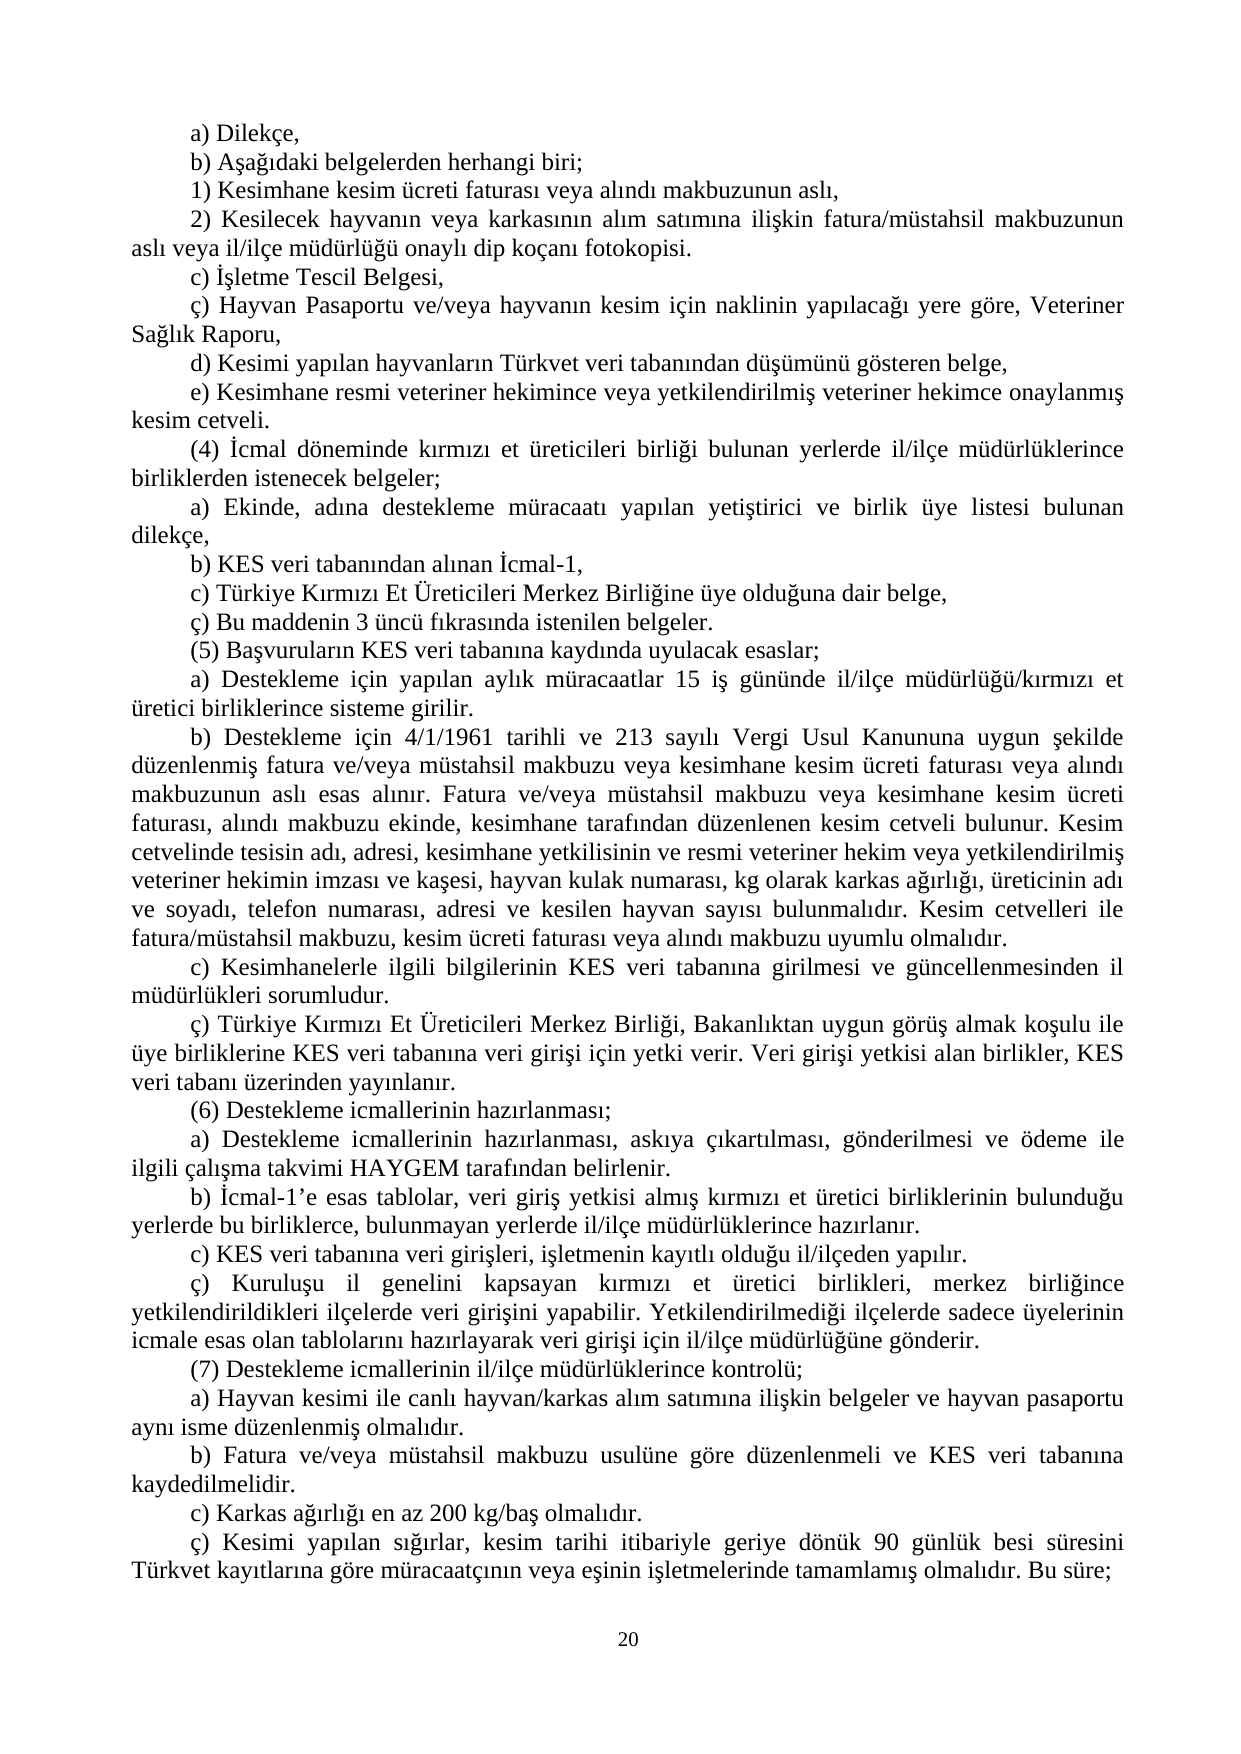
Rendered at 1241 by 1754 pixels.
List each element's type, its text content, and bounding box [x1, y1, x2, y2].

text a) Destekleme icmallerinin hazırlanması, askıya çıkartılması, gönderilmesi ve ödeme ile ilgili çalışma takvimi HAYGEM tarafından belirlenir. [131, 1124, 1125, 1182]
text (5) Başvuruların KES veri tabanına kaydında uyulacak esaslar; [131, 636, 1125, 664]
text ç) Kesimi yapılan sığırlar, kesim tarihi itibariyle geriye dönük 90 günlük besi süresini Türkvet kayıtlarına göre müracaatçının veya eşinin işletmelerinde tamamlamış olmalıdır. Bu süre; [131, 1527, 1125, 1584]
text b) Destekleme için 4/1/1961 tarihli ve 213 sayılı Vergi Usul Kanununa uygun şekilde düzenlenmiş fatura ve/veya müstahsil makbuzu veya kesimhane kesim ücreti faturası veya alındı makbuzunun aslı esas alınır. Fatura ve/veya müstahsil makbuzu veya kesimhane kesim ücreti faturası, alındı makbuzu ekinde, kesimhane tarafından düzenlenen kesim cetveli bulunur. Kesim cetvelinde tesisin adı, adresi, kesimhane yetkilisinin ve resmi veteriner hekim veya yetkilendirilmiş veteriner hekimin imzası ve kaşesi, hayvan kulak numarası, kg olarak karkas ağırlığı, üreticinin adı ve soyadı, telefon numarası, adresi ve kesilen hayvan sayısı bulunmalıdır. Kesim cetvelleri ile fatura/müstahsil makbuzu, kesim ücreti faturası veya alındı makbuzu uyumlu olmalıdır. [131, 722, 1125, 952]
text (4) İcmal döneminde kırmızı et üreticileri birliği bulunan yerlerde il/ilçe müdürlüklerince birliklerden istenecek belgeler; [131, 434, 1125, 492]
text e) Kesimhane resmi veteriner hekimince veya yetkilendirilmiş veteriner hekimce onaylanmış kesim cetveli. [131, 377, 1125, 434]
text c) Türkiye Kırmızı Et Üreticileri Merkez Birliğine üye olduğuna dair belge, [131, 578, 1125, 607]
text ç) Hayvan Pasaportu ve/veya hayvanın kesim için naklinin yapılacağı yere göre, Veteriner Sağlık Raporu, [131, 291, 1125, 348]
text c) Karkas ağırlığı en az 200 kg/baş olmalıdır. [131, 1498, 1125, 1527]
text b) KES veri tabanından alınan İcmal-1, [131, 549, 1125, 578]
text a) Ekinde, adına destekleme müracaatı yapılan yetiştirici ve birlik üye listesi bulunan dilekçe, [131, 492, 1125, 549]
text (7) Destekleme icmallerinin il/ilçe müdürlüklerince kontrolü; [131, 1354, 1125, 1383]
text b) Aşağıdaki belgelerden herhangi biri; [131, 147, 1125, 176]
text c) Kesimhanelerle ilgili bilgilerinin KES veri tabanına girilmesi ve güncellenmesinden il müdürlükleri sorumludur. [131, 952, 1125, 1009]
text ç) Kuruluşu il genelini kapsayan kırmızı et üretici birlikleri, merkez birliğince yetkilendirildikleri ilçelerde veri girişini yapabilir. Yetkilendirilmediği ilçelerde sadece üyelerinin icmale esas olan tablolarını hazırlayarak veri girişi için il/ilçe müdürlüğüne gönderir. [131, 1268, 1125, 1354]
text a) Hayvan kesimi ile canlı hayvan/karkas alım satımına ilişkin belgeler ve hayvan pasaportu aynı isme düzenlenmiş olmalıdır. [131, 1383, 1125, 1441]
text a) Dilekçe, [131, 118, 1125, 147]
text ç) Bu maddenin 3 üncü fıkrasında istenilen belgeler. [131, 607, 1125, 636]
text c) İşletme Tescil Belgesi, [131, 262, 1125, 291]
text c) KES veri tabanına veri girişleri, işletmenin kayıtlı olduğu il/ilçeden yapılır. [131, 1239, 1125, 1268]
text d) Kesimi yapılan hayvanların Türkvet veri tabanından düşümünü gösteren belge, [131, 348, 1125, 377]
text a) Destekleme için yapılan aylık müracaatlar 15 iş gününde il/ilçe müdürlüğü/kırmızı et üretici birliklerince sisteme girilir. [131, 664, 1125, 722]
text b) İcmal-1’e esas tablolar, veri giriş yetkisi almış kırmızı et üretici birliklerinin bulunduğu yerlerde bu birliklerce, bulunmayan yerlerde il/ilçe müdürlüklerince hazırlanır. [131, 1182, 1125, 1239]
text b) Fatura ve/veya müstahsil makbuzu usulüne göre düzenlenmeli ve KES veri tabanına kaydedilmelidir. [131, 1441, 1125, 1498]
text (6) Destekleme icmallerinin hazırlanması; [131, 1096, 1125, 1124]
text 2) Kesilecek hayvanın veya karkasının alım satımına ilişkin fatura/müstahsil makbuzunun aslı veya il/ilçe müdürlüğü onaylı dip koçanı fotokopisi. [131, 204, 1125, 262]
text ç) Türkiye Kırmızı Et Üreticileri Merkez Birliği, Bakanlıktan uygun görüş almak koşulu ile üye birliklerine KES veri tabanına veri girişi için yetki verir. Veri girişi yetkisi alan birlikler, KES veri tabanı üzerinden yayınlanır. [131, 1009, 1125, 1096]
text 1) Kesimhane kesim ücreti faturası veya alındı makbuzunun aslı, [131, 176, 1125, 204]
